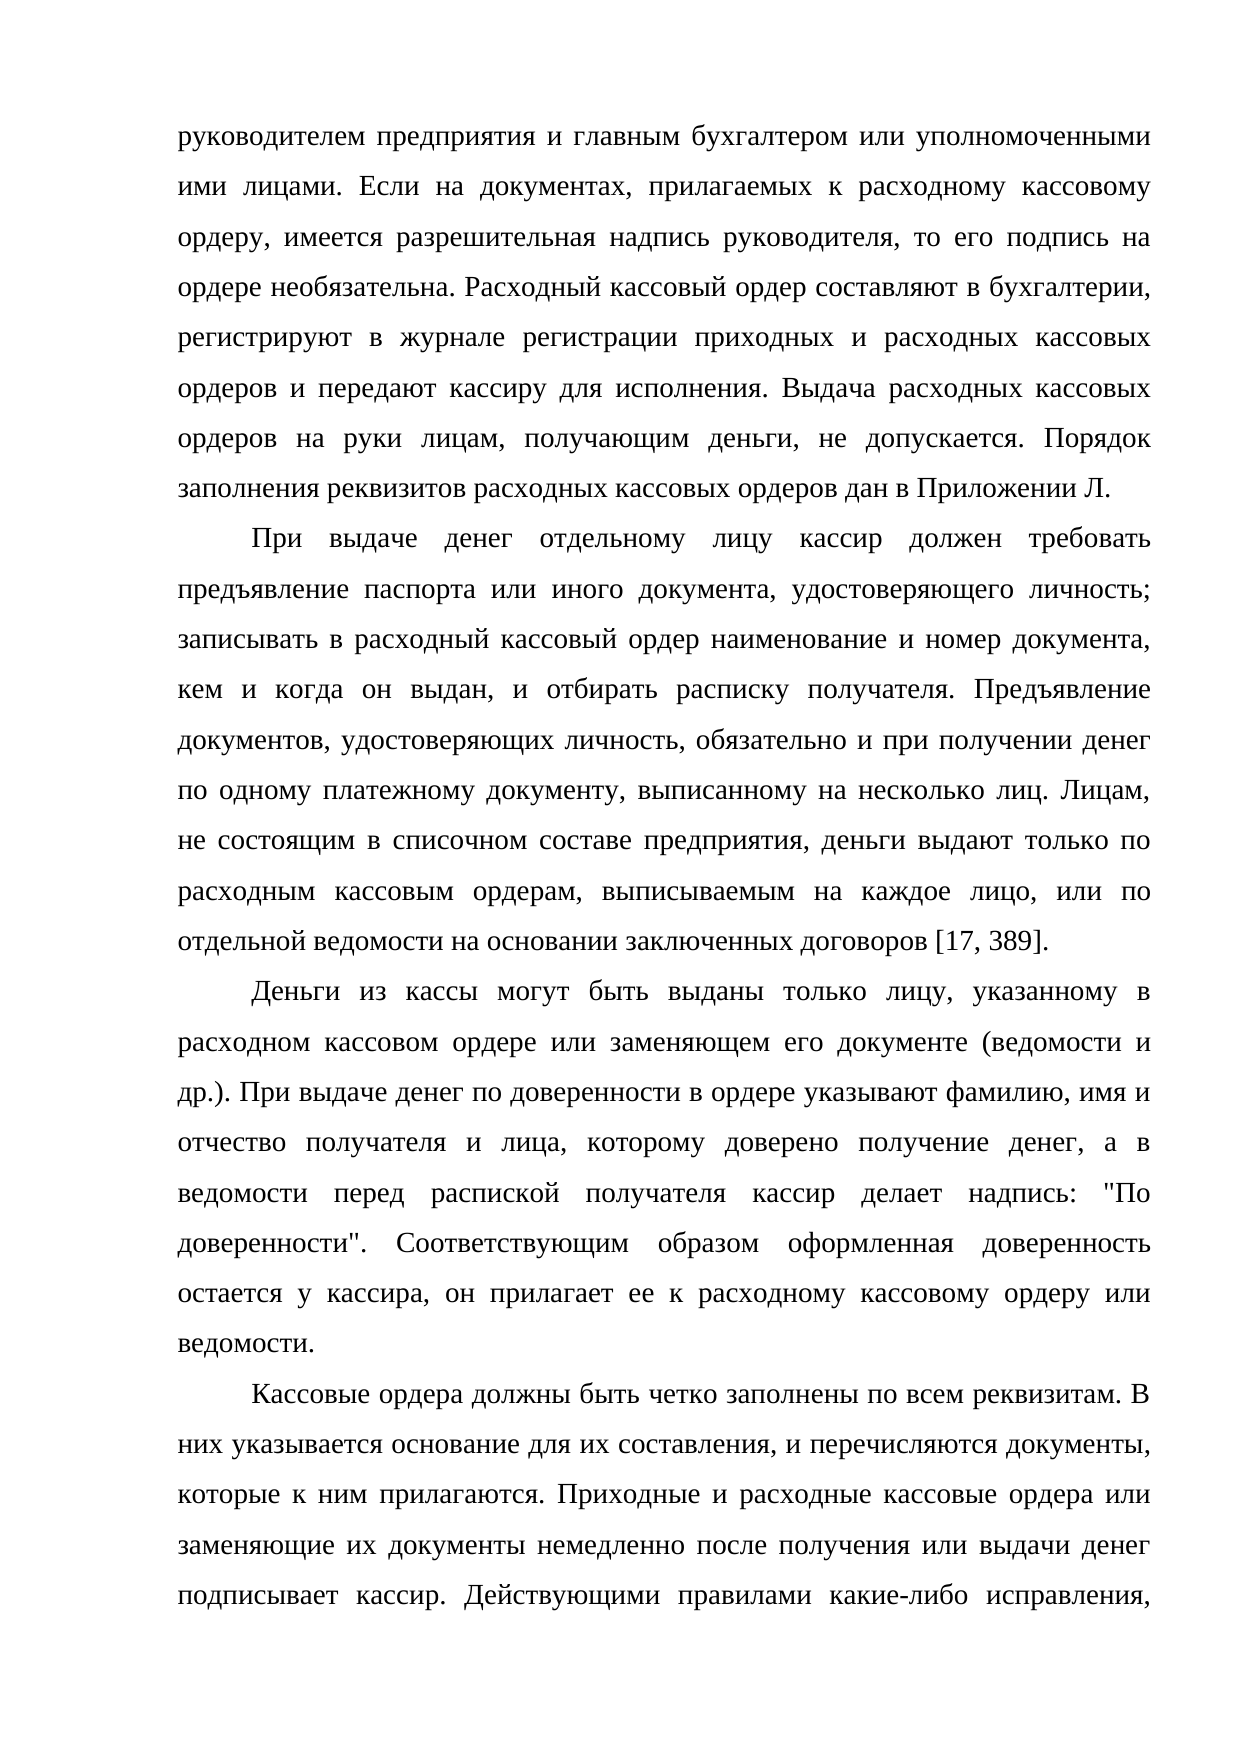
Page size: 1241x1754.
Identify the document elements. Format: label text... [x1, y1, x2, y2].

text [177, 1376, 1152, 1611]
text Деньги из кассы могут быть выданы только лицу, указанному в расходном кассовом ордере или заменяющем его документе (ведомости и др.). При выдаче денег по доверенности в ордере указывают фамилию, имя и отчество получателя и лица, которому доверено получение денег, а в ведомости перед распиской получателя кассир делает надпись: "По доверенности". Соответствующим образом оформленная доверенность остается у кассира, он прилагает ее к расходному кассовому ордеру или ведомости. [177, 973, 1152, 1359]
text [177, 118, 1152, 504]
text При выдаче денег отдельному лицу кассир должен требовать предъявление паспорта или иного документа, удостоверяющего личность; записывать в расходный кассовый ордер наименование и номер документа, кем и когда он выдан, и отбирать расписку получателя. Предъявление документов, удостоверяющих личность, обязательно и при получении денег по одному платежному документу, выписанному на несколько лиц. Лицам, не состоящим в списочном составе предприятия, деньги выдают только по расходным кассовым ордерам, выписываемым на каждое лицо, или по отдельной ведомости на основании заключенных договоров [17, 389]. [177, 521, 1152, 957]
